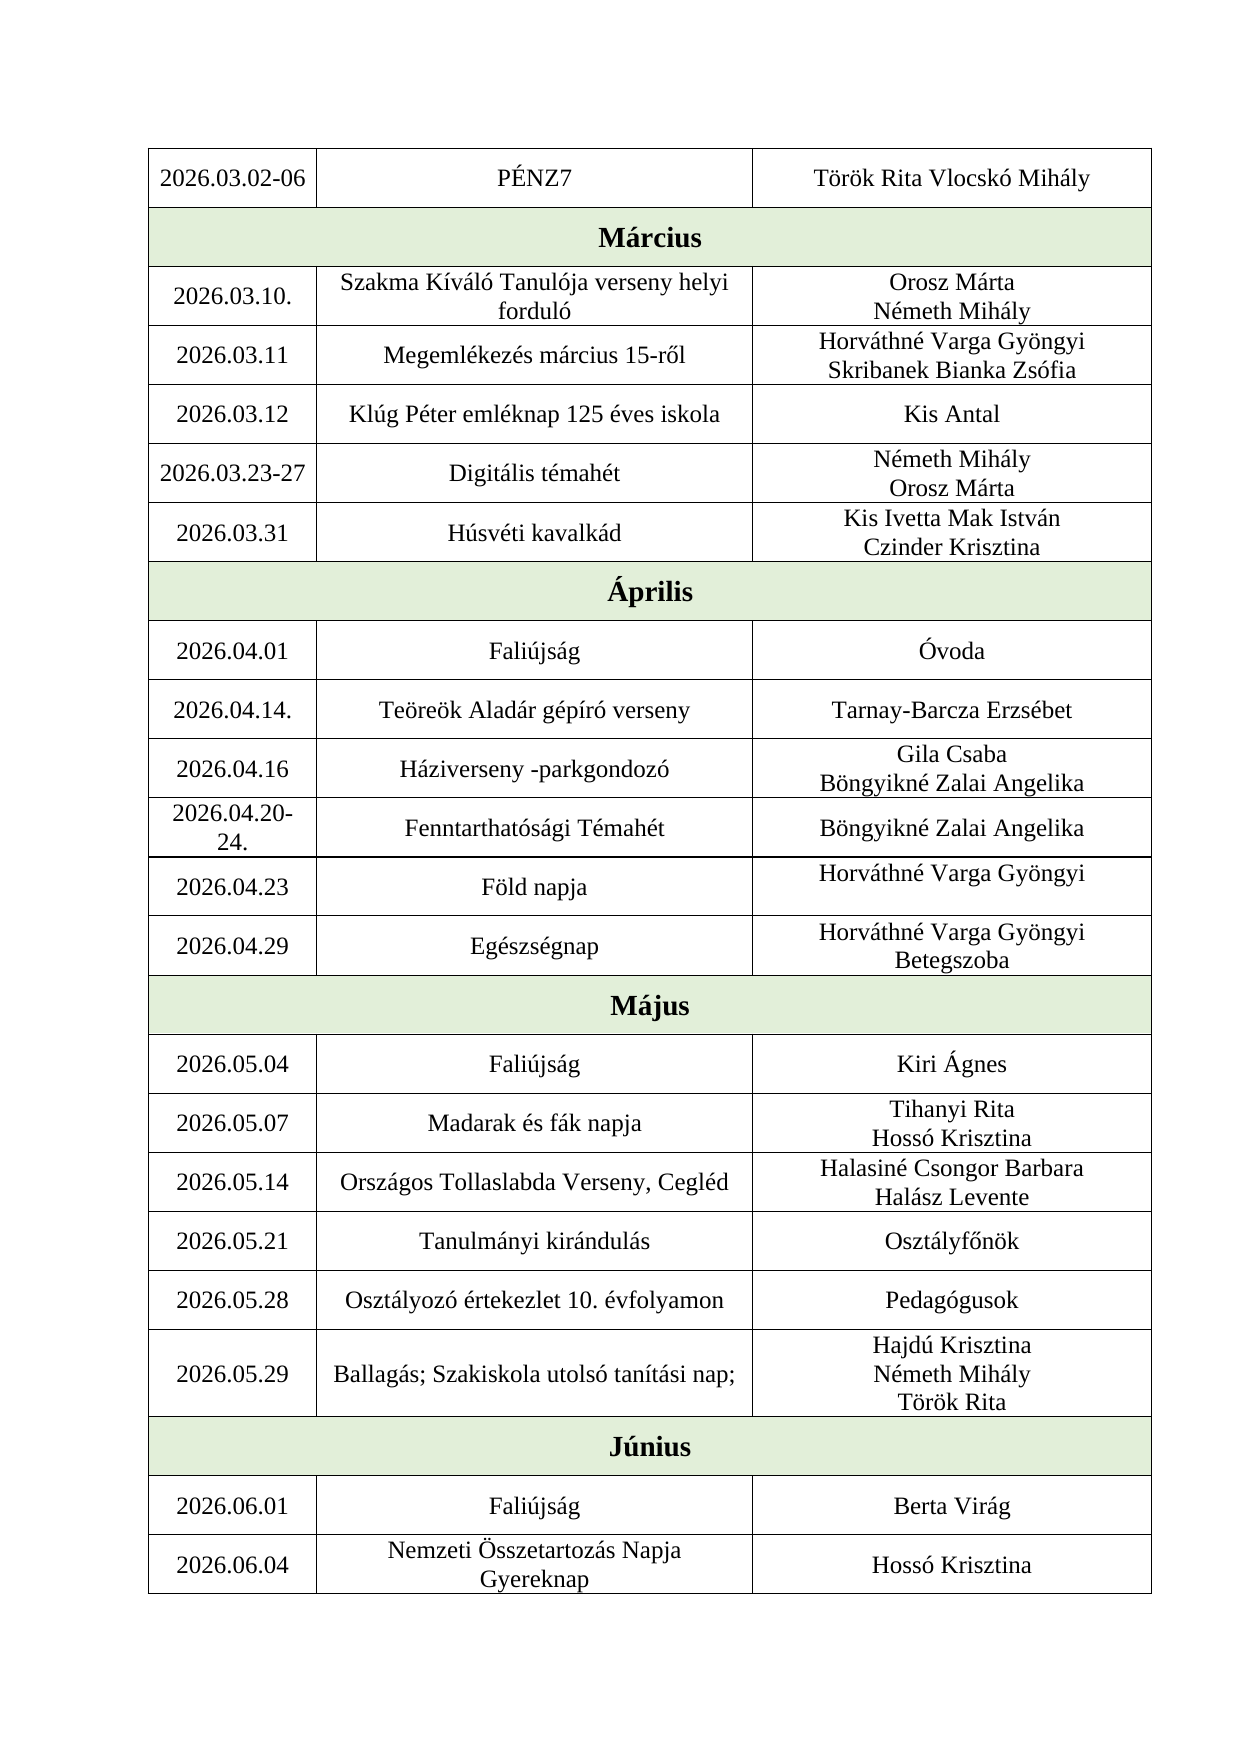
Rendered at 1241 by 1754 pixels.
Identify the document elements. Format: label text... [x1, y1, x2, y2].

table_cell 2026.04.14. [149, 680, 316, 738]
table_cell 2026.03.10. [149, 267, 316, 325]
table_cell Digitális témahét [317, 444, 752, 502]
table_cell Húsvéti kavalkád [317, 503, 752, 561]
table_cell 2026.05.28 [149, 1271, 316, 1329]
table_cell Szakma Kíváló Tanulója verseny helyi forduló [317, 267, 752, 325]
table_cell 2026.04.23 [149, 858, 316, 915]
table_cell Egészségnap [317, 916, 752, 974]
table_cell Horváthné Varga Gyöngyi Skribanek Bianka Zsófia [753, 326, 1151, 384]
table_cell Hajdú Krisztina Németh Mihály Török Rita [753, 1330, 1151, 1416]
table_cell 2026.03.02-06 [149, 149, 316, 207]
table_cell 2026.05.14 [149, 1153, 316, 1211]
table_cell Országos Tollaslabda Verseny, Cegléd [317, 1153, 752, 1211]
table_cell Március [149, 208, 1151, 266]
table_cell 2026.06.04 [149, 1535, 316, 1593]
table_cell 2026.03.11 [149, 326, 316, 384]
table_cell 2026.05.29 [149, 1330, 316, 1416]
table_cell Kis Ivetta Mak István Czinder Krisztina [753, 503, 1151, 561]
table_cell Kiri Ágnes [753, 1035, 1151, 1093]
table_cell Böngyikné Zalai Angelika [753, 798, 1151, 856]
table_cell Ballagás; Szakiskola utolsó tanítási nap; [317, 1330, 752, 1416]
table_cell Föld napja [317, 858, 752, 915]
table_cell Nemzeti Összetartozás Napja Gyereknap [317, 1535, 752, 1593]
table_cell 2026.04.29 [149, 916, 316, 974]
table_cell 2026.04.16 [149, 739, 316, 797]
table_cell PÉNZ7 [317, 149, 752, 207]
table_cell Madarak és fák napja [317, 1094, 752, 1152]
table_cell Faliújság [317, 1476, 752, 1534]
table_cell Halasiné Csongor Barbara Halász Levente [753, 1153, 1151, 1211]
table_cell 2026.03.31 [149, 503, 316, 561]
table_cell Horváthné Varga Gyöngyi Betegszoba [753, 916, 1151, 974]
table_cell Tarnay-Barcza Erzsébet [753, 680, 1151, 738]
table_cell Teöreök Aladár gépíró verseny [317, 680, 752, 738]
table_cell Hossó Krisztina [753, 1535, 1151, 1593]
table_cell Török Rita Vlocskó Mihály [753, 149, 1151, 207]
table_cell Németh Mihály Orosz Márta [753, 444, 1151, 502]
table_cell 2026.04.20-24. [149, 798, 316, 856]
table_cell Osztályozó értekezlet 10. évfolyamon [317, 1271, 752, 1329]
table_cell Faliújság [317, 621, 752, 679]
table_cell Kis Antal [753, 385, 1151, 443]
table_cell Április [149, 562, 1151, 620]
table_cell Faliújság [317, 1035, 752, 1093]
table_cell 2026.05.07 [149, 1094, 316, 1152]
table_cell Orosz Márta Németh Mihály [753, 267, 1151, 325]
table_cell Osztályfőnök [753, 1212, 1151, 1270]
table_cell Óvoda [753, 621, 1151, 679]
table_cell 2026.05.21 [149, 1212, 316, 1270]
table_cell Horváthné Varga Gyöngyi [753, 858, 1151, 915]
table_cell Május [149, 976, 1151, 1033]
table_cell Háziverseny -parkgondozó [317, 739, 752, 797]
table_cell Június [149, 1417, 1151, 1475]
table_cell 2026.06.01 [149, 1476, 316, 1534]
table_cell Gila Csaba Böngyikné Zalai Angelika [753, 739, 1151, 797]
table_cell Tanulmányi kirándulás [317, 1212, 752, 1270]
table_cell Fenntarthatósági Témahét [317, 798, 752, 856]
table_cell 2026.03.12 [149, 385, 316, 443]
table_cell 2026.03.23-27 [149, 444, 316, 502]
table_cell 2026.04.01 [149, 621, 316, 679]
table_cell Tihanyi Rita Hossó Krisztina [753, 1094, 1151, 1152]
table_cell 2026.05.04 [149, 1035, 316, 1093]
table_cell Berta Virág [753, 1476, 1151, 1534]
table_cell Megemlékezés március 15-ről [317, 326, 752, 384]
table_cell Klúg Péter emléknap 125 éves iskola [317, 385, 752, 443]
table_cell Pedagógusok [753, 1271, 1151, 1329]
